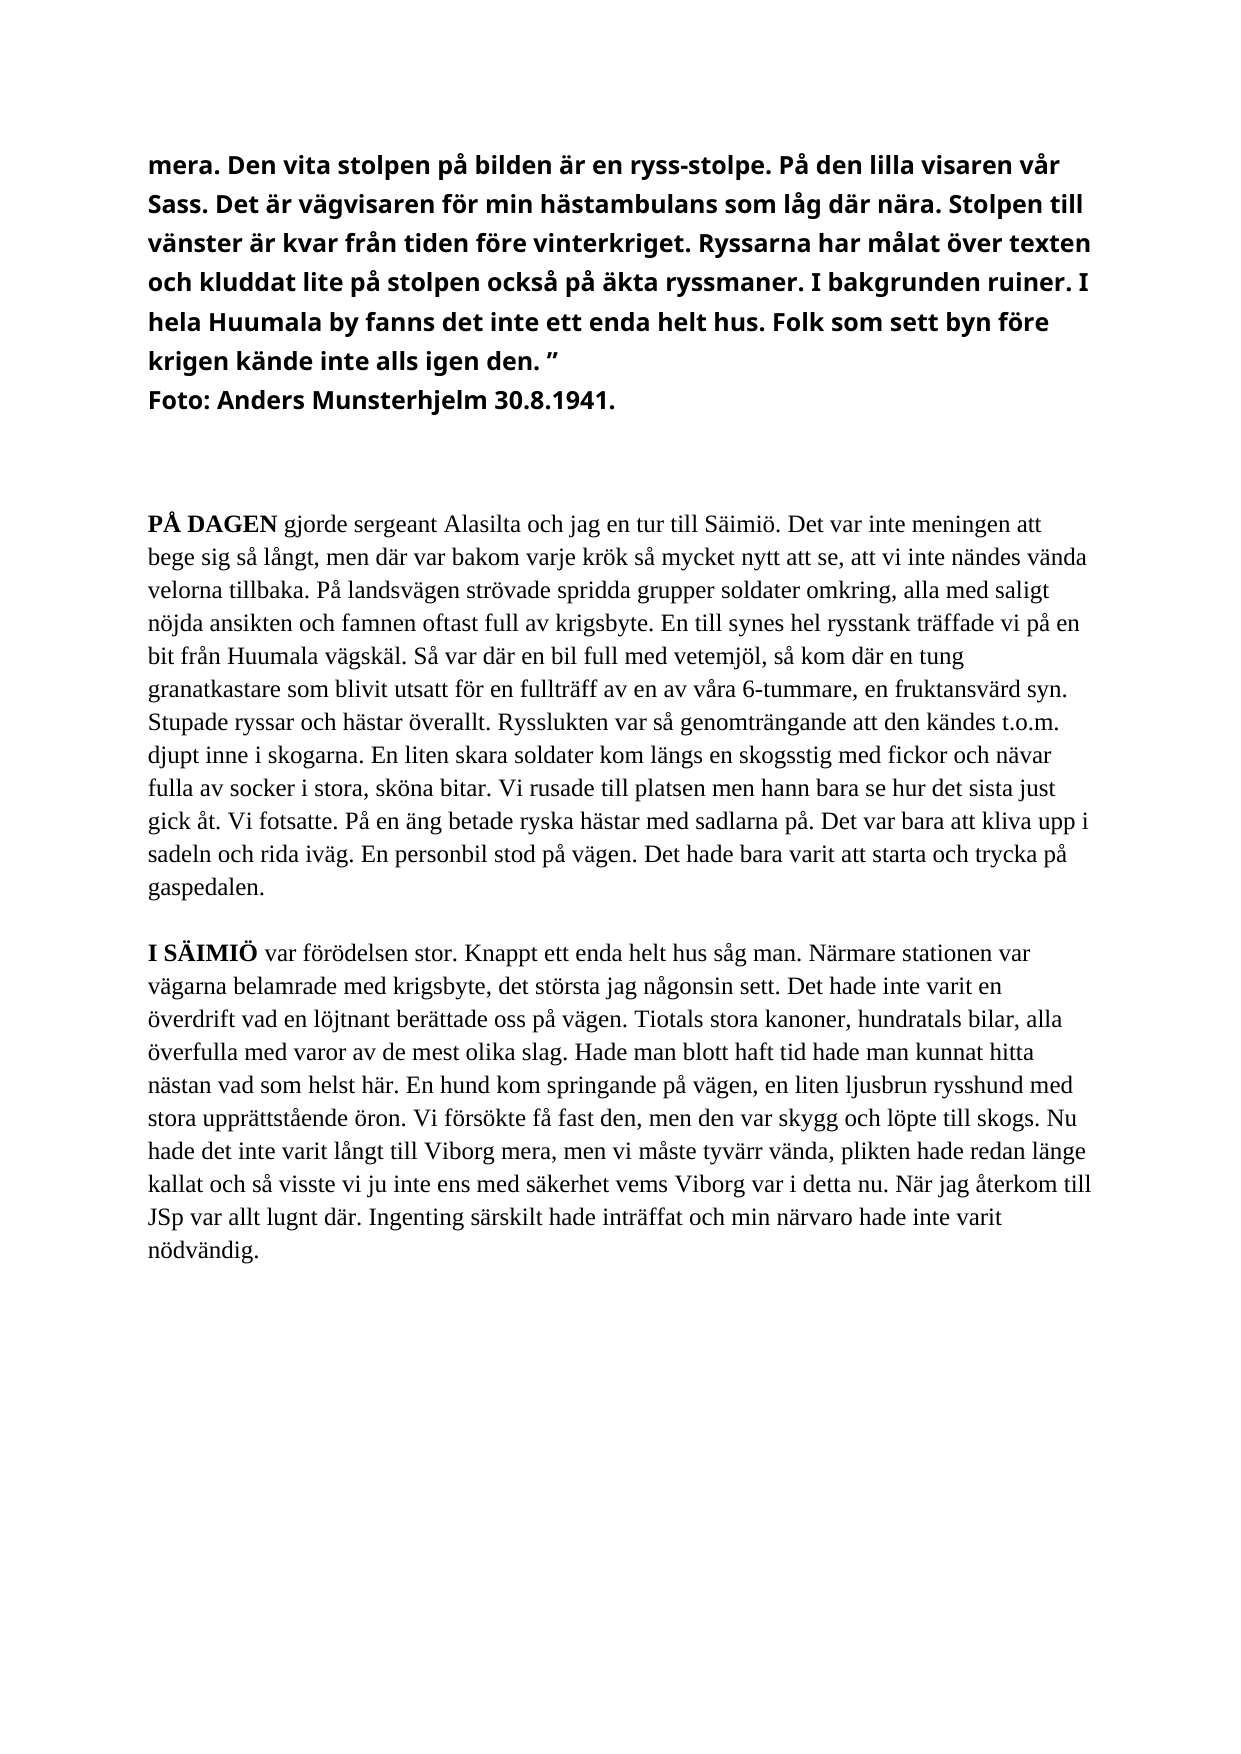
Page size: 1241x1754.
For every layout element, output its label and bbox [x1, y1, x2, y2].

text [148, 443, 1093, 1264]
text [148, 148, 1093, 417]
